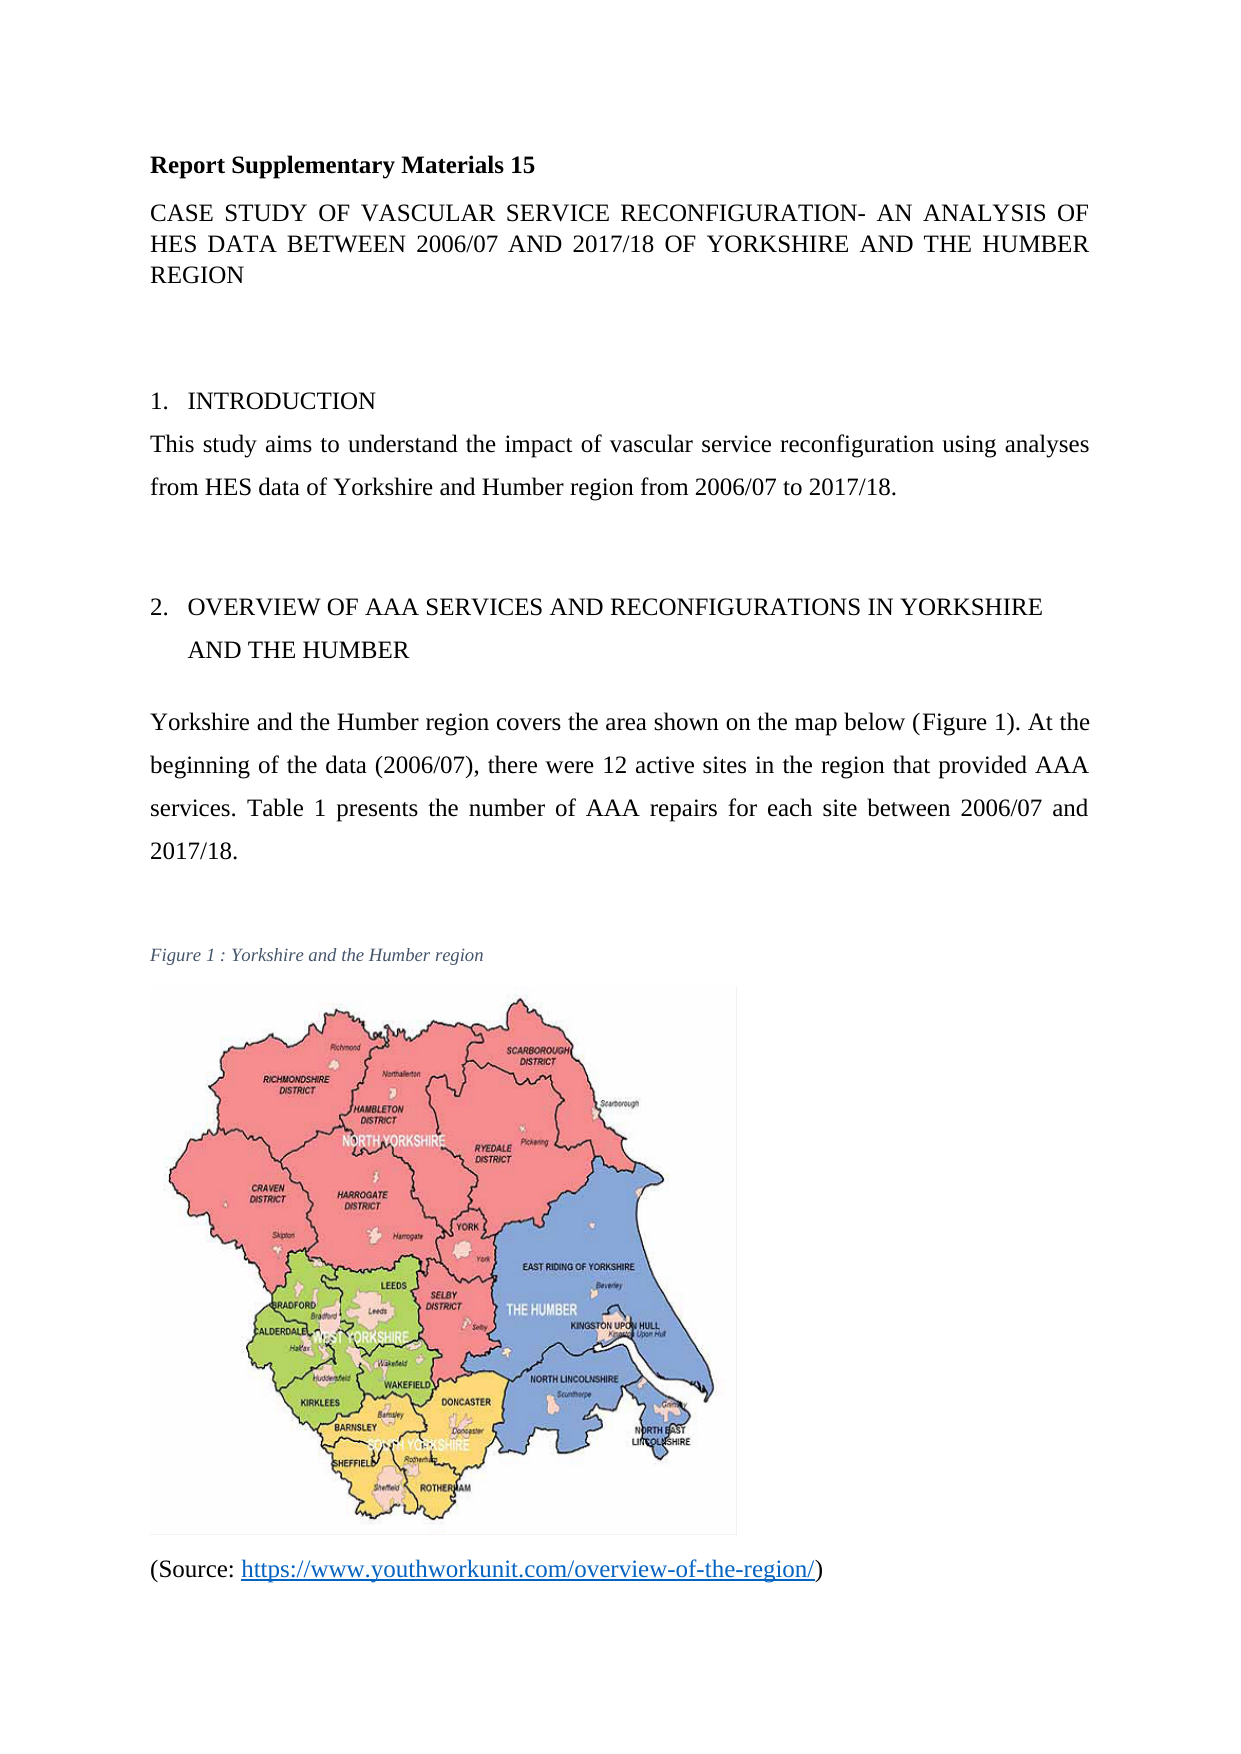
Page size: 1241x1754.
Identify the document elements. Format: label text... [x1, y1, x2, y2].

list INTRODUCTION [150, 386, 1090, 415]
list OVERVIEW OF AAA SERVICES AND RECONFIGURATIONS IN YORKSHIRE AND THE HUMBER [150, 592, 1090, 664]
text CASE STUDY OF VASCULAR SERVICE RECONFIGURATION- AN ANALYSIS OF HES DATA BETWEEN 2006/07 AND 2017/18 OF YORKSHIRE AND THE HUMBER REGION [150, 198, 1090, 288]
text Report Supplementary Materials 15 [150, 150, 1090, 179]
text Figure 1 : Yorkshire and the Humber region [150, 944, 1090, 966]
text (Source: https://www.youthworkunit.com/overview-of-the-region/) [150, 1554, 1090, 1583]
text This study aims to understand the impact of vascular service reconfiguration using analyses from HES data of Yorkshire and Humber region from 2006/07 to 2017/18. [150, 429, 1090, 501]
picture [150, 986, 738, 1536]
text Yorkshire and the Humber region covers the area shown on the map below (Figure 1). At the beginning of the data (2006/07), there were 12 active sites in the region that provided AAA services. Table 1 presents the number of AAA repairs for each site between 2006/07 and 2017/18. [150, 707, 1090, 865]
